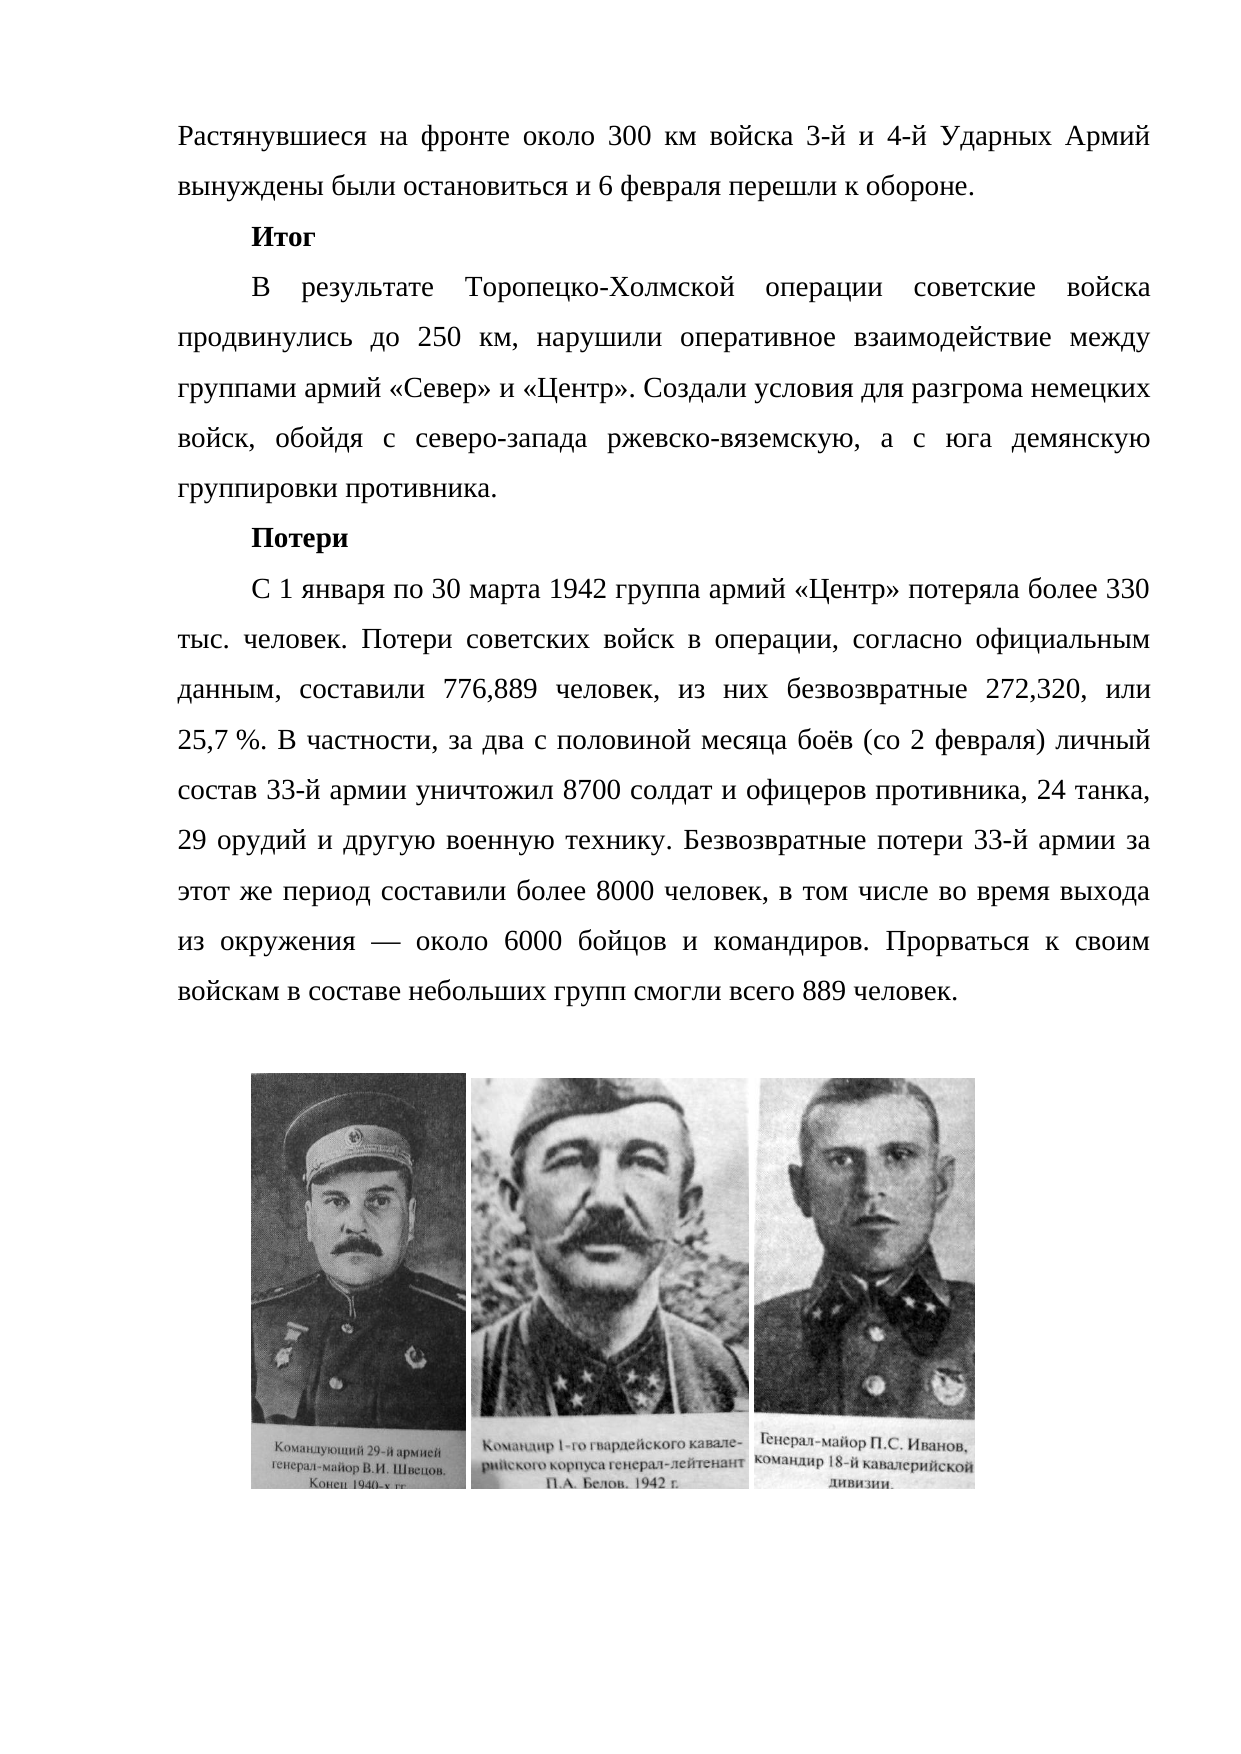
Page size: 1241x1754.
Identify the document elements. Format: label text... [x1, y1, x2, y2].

text Итог [177, 219, 1152, 252]
picture [754, 1078, 975, 1489]
text В результате Торопецко-Холмской операции советские войска продвинулись до , нарушили оперативное взаимодействие между группами армий «Север» и «Центр». Создали условия для разгрома немецких войск, обойдя с северо-запада ржевско-вяземскую, а с юга демянскую группировки противника. [177, 269, 1152, 504]
picture [471, 1078, 749, 1489]
text Потери [177, 521, 1152, 554]
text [177, 118, 1152, 202]
picture [251, 1073, 466, 1489]
text С 1 января по 30 марта 1942 группа армий «Центр» потеряла более 330 тыс. человек. Потери советских войск в операции, согласно официальным данным, составили 776,889 человек, из них безвозвратные 272,320, или 25,7 %. В частности, за два с половиной месяца боёв (со 2 февраля) личный состав 33-й армии уничтожил 8700 солдат и офицеров противника, 24 танка, 29 орудий и другую военную технику. Безвозвратные потери 33-й армии за этот же период составили более 8000 человек, в том числе во время выхода из окружения — около 6000 бойцов и командиров. Прорваться к своим войскам в составе небольших групп смогли всего 889 человек. [177, 571, 1152, 1007]
